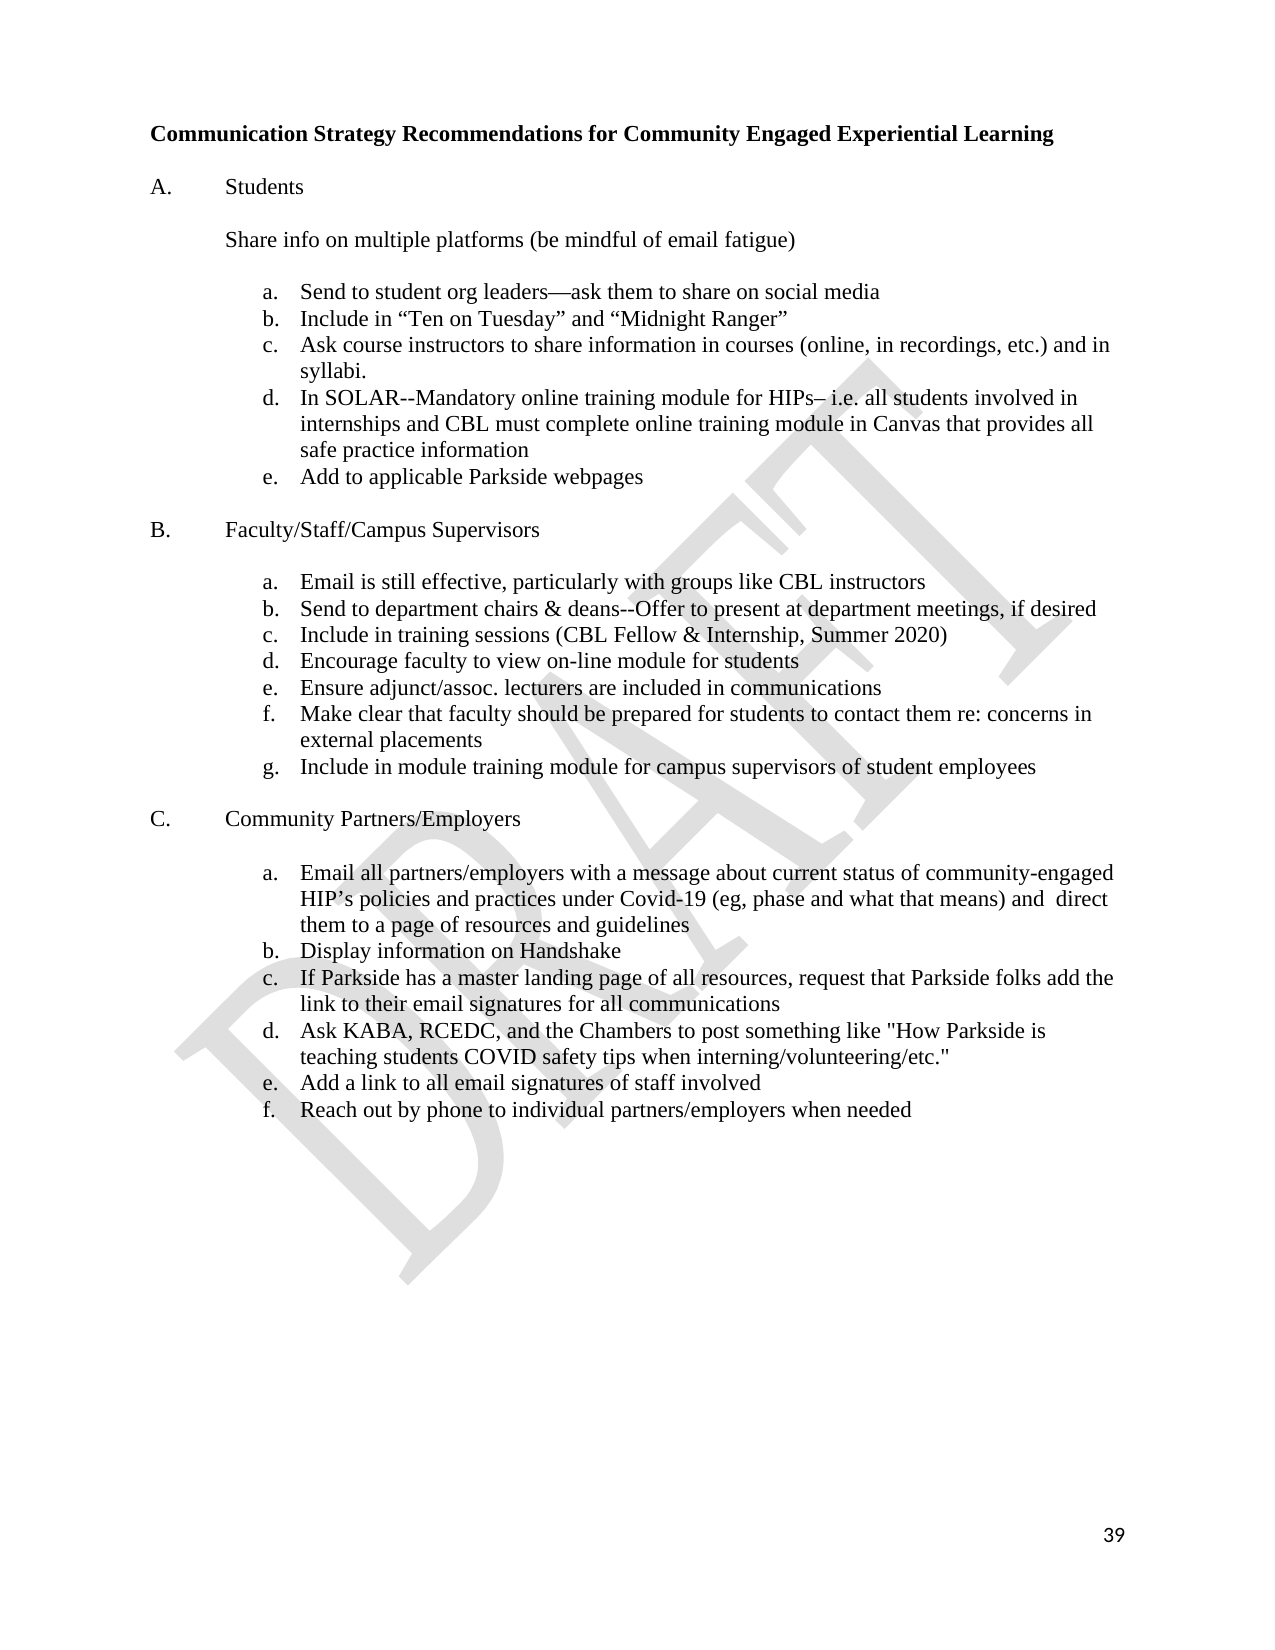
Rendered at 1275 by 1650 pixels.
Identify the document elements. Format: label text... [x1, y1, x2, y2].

list Include in module training module for campus supervisors of student employees [262, 753, 1125, 779]
list In SOLAR--Mandatory online training module for HIPs– i.e. all students involved in internships and CBL must complete online training module in Canvas that provides all safe practice information [262, 384, 1125, 463]
list Email all partners/employers with a message about current status of community-engaged HIP’s policies and practices under Covid-19 (eg, phase and what that means) and direct them to a page of resources and guidelines [262, 858, 1125, 938]
list Faculty/Staff/Campus Supervisors [150, 516, 1125, 542]
list Encourage faculty to view on-line module for students [262, 647, 1125, 674]
list Send to department chairs & deans--Offer to present at department meetings, if desired [262, 595, 1125, 621]
list Add to applicable Parkside webpages [262, 463, 1125, 489]
list Display information on Handshake [262, 938, 1125, 964]
list If Parkside has a master landing page of all resources, request that Parkside folks add the link to their email signatures for all communications [262, 964, 1125, 1017]
list Ask course instructors to share information in courses (online, in recordings, etc.) and in syllabi. [262, 331, 1125, 384]
list Send to student org leaders—ask them to share on social media [262, 278, 1125, 305]
list Students [150, 173, 1125, 199]
text Communication Strategy Recommendations for Community Engaged Experiential Learning [150, 120, 1125, 146]
list Add a link to all email signatures of staff involved [262, 1069, 1125, 1096]
list Reach out by phone to individual partners/employers when needed [262, 1096, 1125, 1122]
list Include in “Ten on Tuesday” and “Midnight Ranger” [262, 305, 1125, 331]
list Make clear that faculty should be prepared for students to contact them re: concerns in external placements [262, 700, 1125, 753]
list Community Partners/Employers [150, 806, 1125, 832]
list Ensure adjunct/assoc. lecturers are included in communications [262, 674, 1125, 700]
list Ask KABA, RCEDC, and the Chambers to post something like "How Parkside is teaching students COVID safety tips when interning/volunteering/etc." [262, 1017, 1125, 1069]
list Include in training sessions (CBL Fellow & Internship, Summer 2020) [262, 621, 1125, 647]
text Share info on multiple platforms (be mindful of email fatigue) [150, 226, 1125, 252]
list Email is still effective, particularly with groups like CBL instructors [262, 568, 1125, 595]
